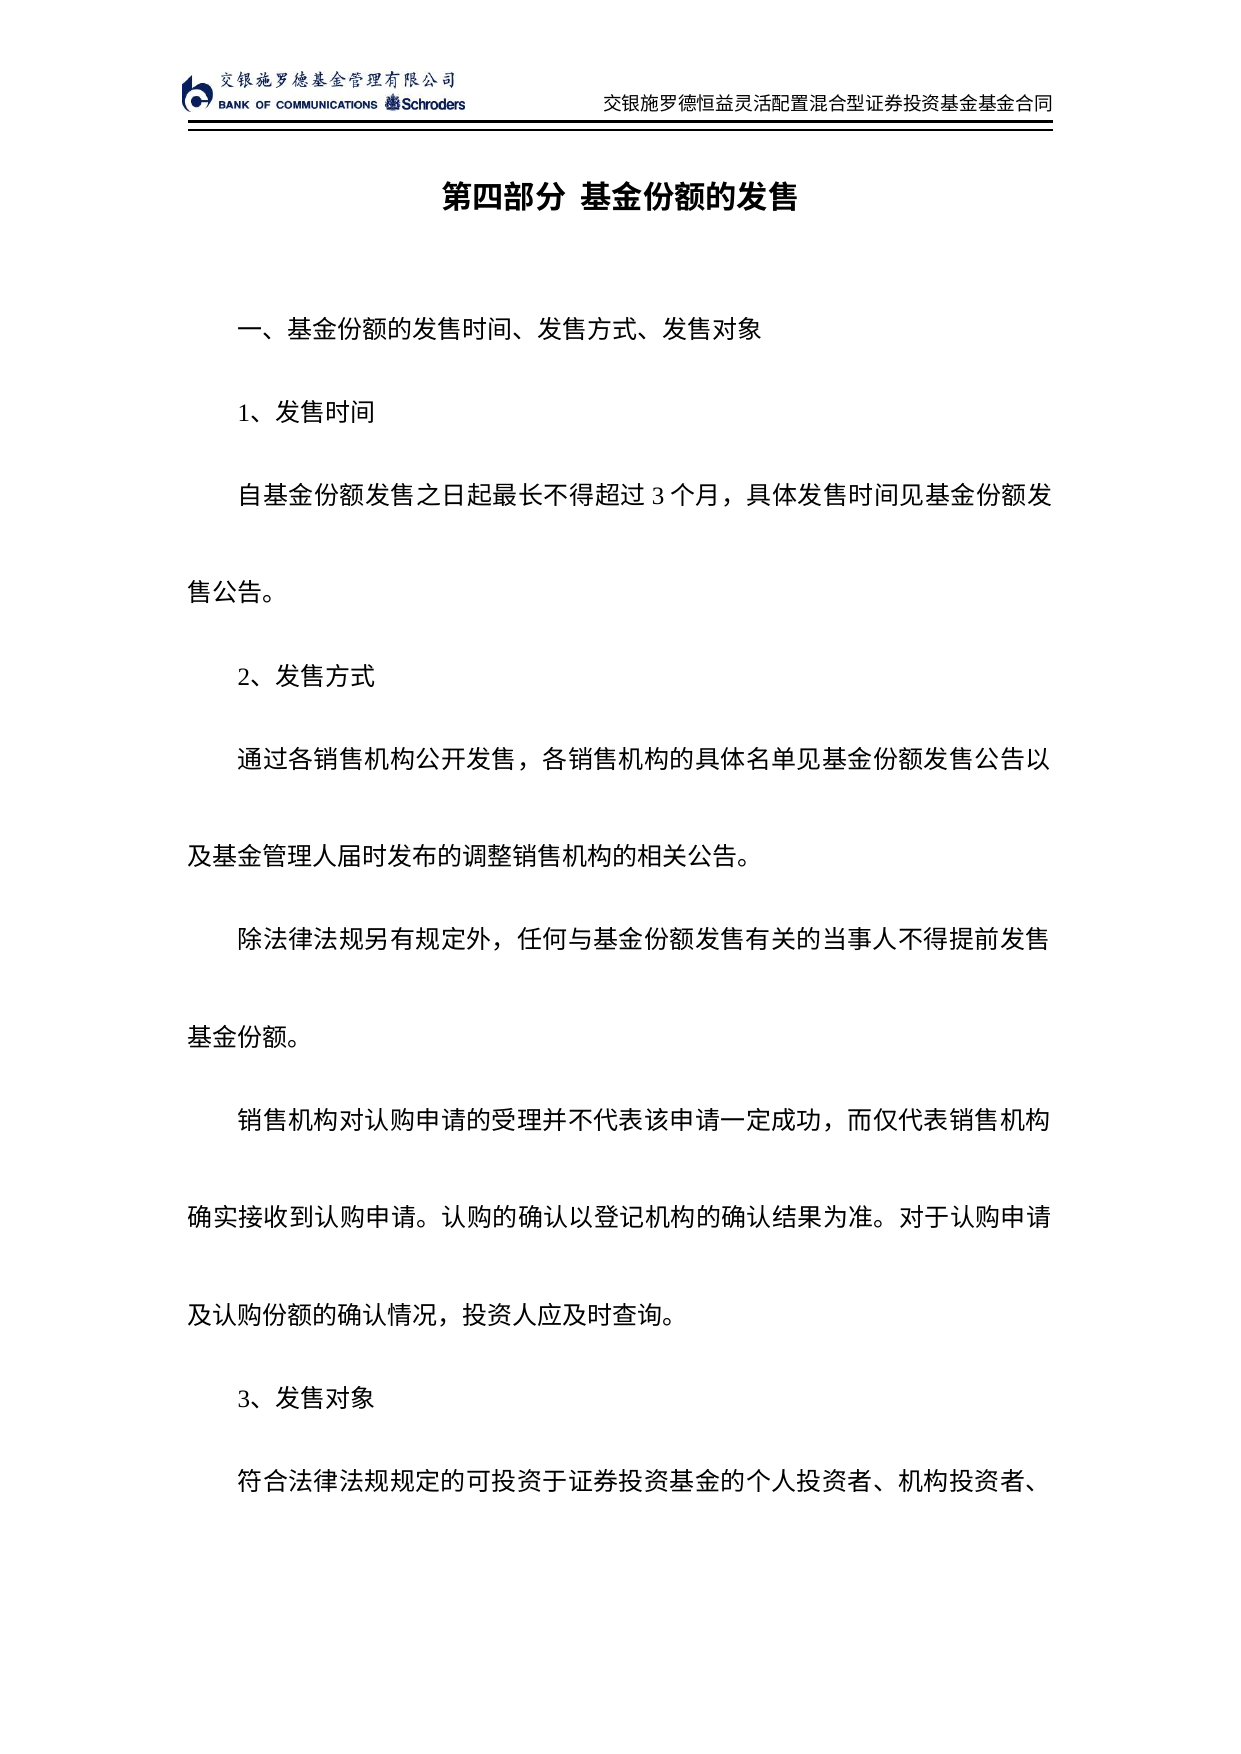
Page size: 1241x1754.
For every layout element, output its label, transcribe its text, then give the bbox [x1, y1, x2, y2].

text 2、发售方式 [187, 642, 1053, 707]
picture [182, 71, 465, 112]
text 通过各销售机构公开发售，各销售机构的具体名单见基金份额发售公告以及基金管理人届时发布的调整销售机构的相关公告。 [187, 725, 1053, 887]
text 销售机构对认购申请的受理并不代表该申请一定成功，而仅代表销售机构确实接收到认购申请。认购的确认以登记机构的确认结果为准。对于认购申请及认购份额的确认情况，投资人应及时查询。 [187, 1086, 1053, 1346]
text 3、发售对象 [187, 1364, 1053, 1429]
text 自基金份额发售之日起最长不得超过3个月，具体发售时间见基金份额发售公告。 [187, 461, 1053, 623]
text 一、基金份额的发售时间、发售方式、发售对象 [187, 295, 1053, 360]
text 1、发售时间 [187, 378, 1053, 443]
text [187, 1447, 1053, 1512]
text 除法律法规另有规定外，任何与基金份额发售有关的当事人不得提前发售基金份额。 [187, 905, 1053, 1068]
subtitle 第四部分 基金份额的发售 [187, 162, 1053, 227]
